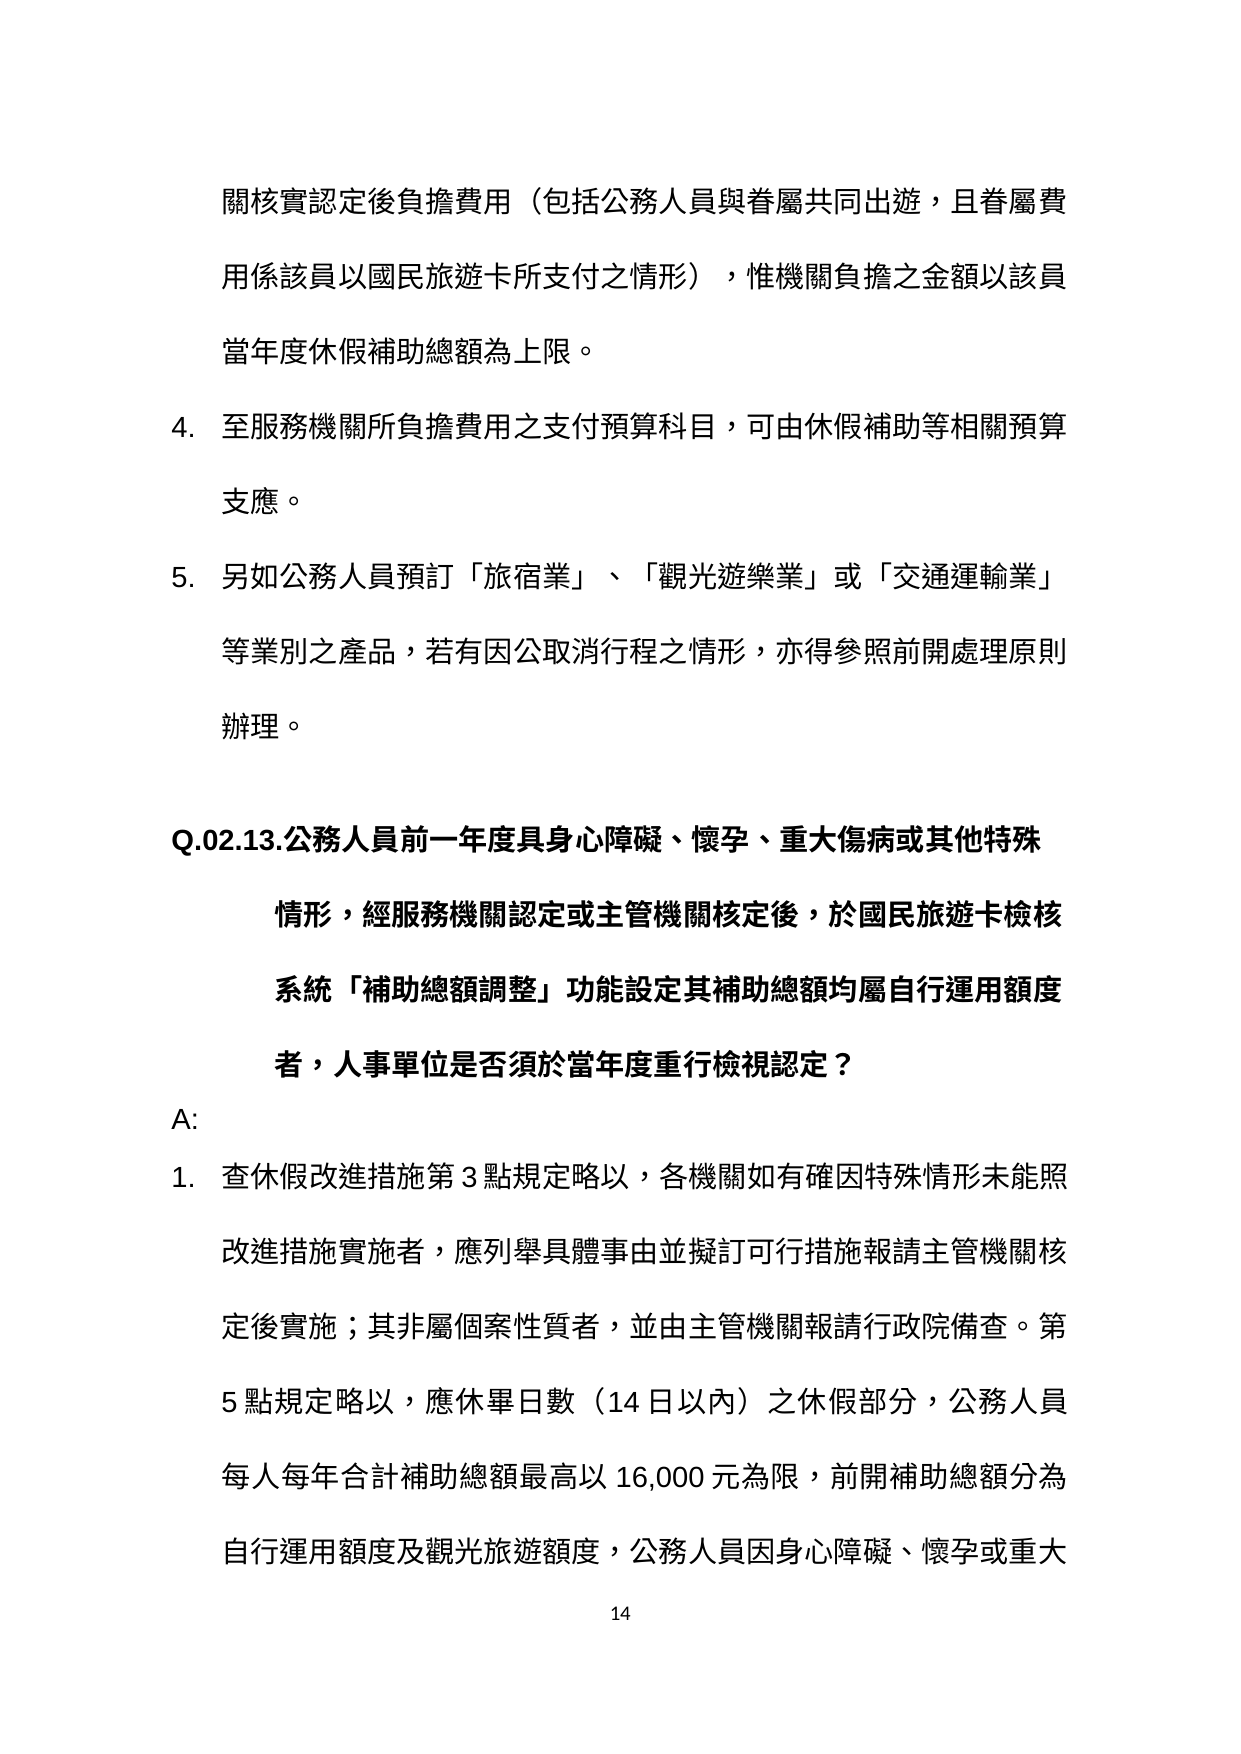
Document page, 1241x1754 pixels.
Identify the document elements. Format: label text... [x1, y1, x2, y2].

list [171, 162, 1069, 387]
list 至服務機關所負擔費用之支付預算科目，可由休假補助等相關預算支應。 [171, 387, 1069, 537]
list 另如公務人員預訂「旅宿業」、「觀光遊樂業」或「交通運輸業」等業別之產品，若有因公取消行程之情形，亦得參照前開處理原則辦理。 [171, 537, 1069, 762]
text A: [171, 1100, 1069, 1137]
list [171, 1137, 1069, 1587]
text Q.02.13.公務人員前一年度具身心障礙、懷孕、重大傷病或其他特殊情形，經服務機關認定或主管機關核定後，於國民旅遊卡檢核系統「補助總額調整」功能設定其補助總額均屬自行運用額度者，人事單位是否須於當年度重行檢視認定？ [171, 800, 1069, 1100]
